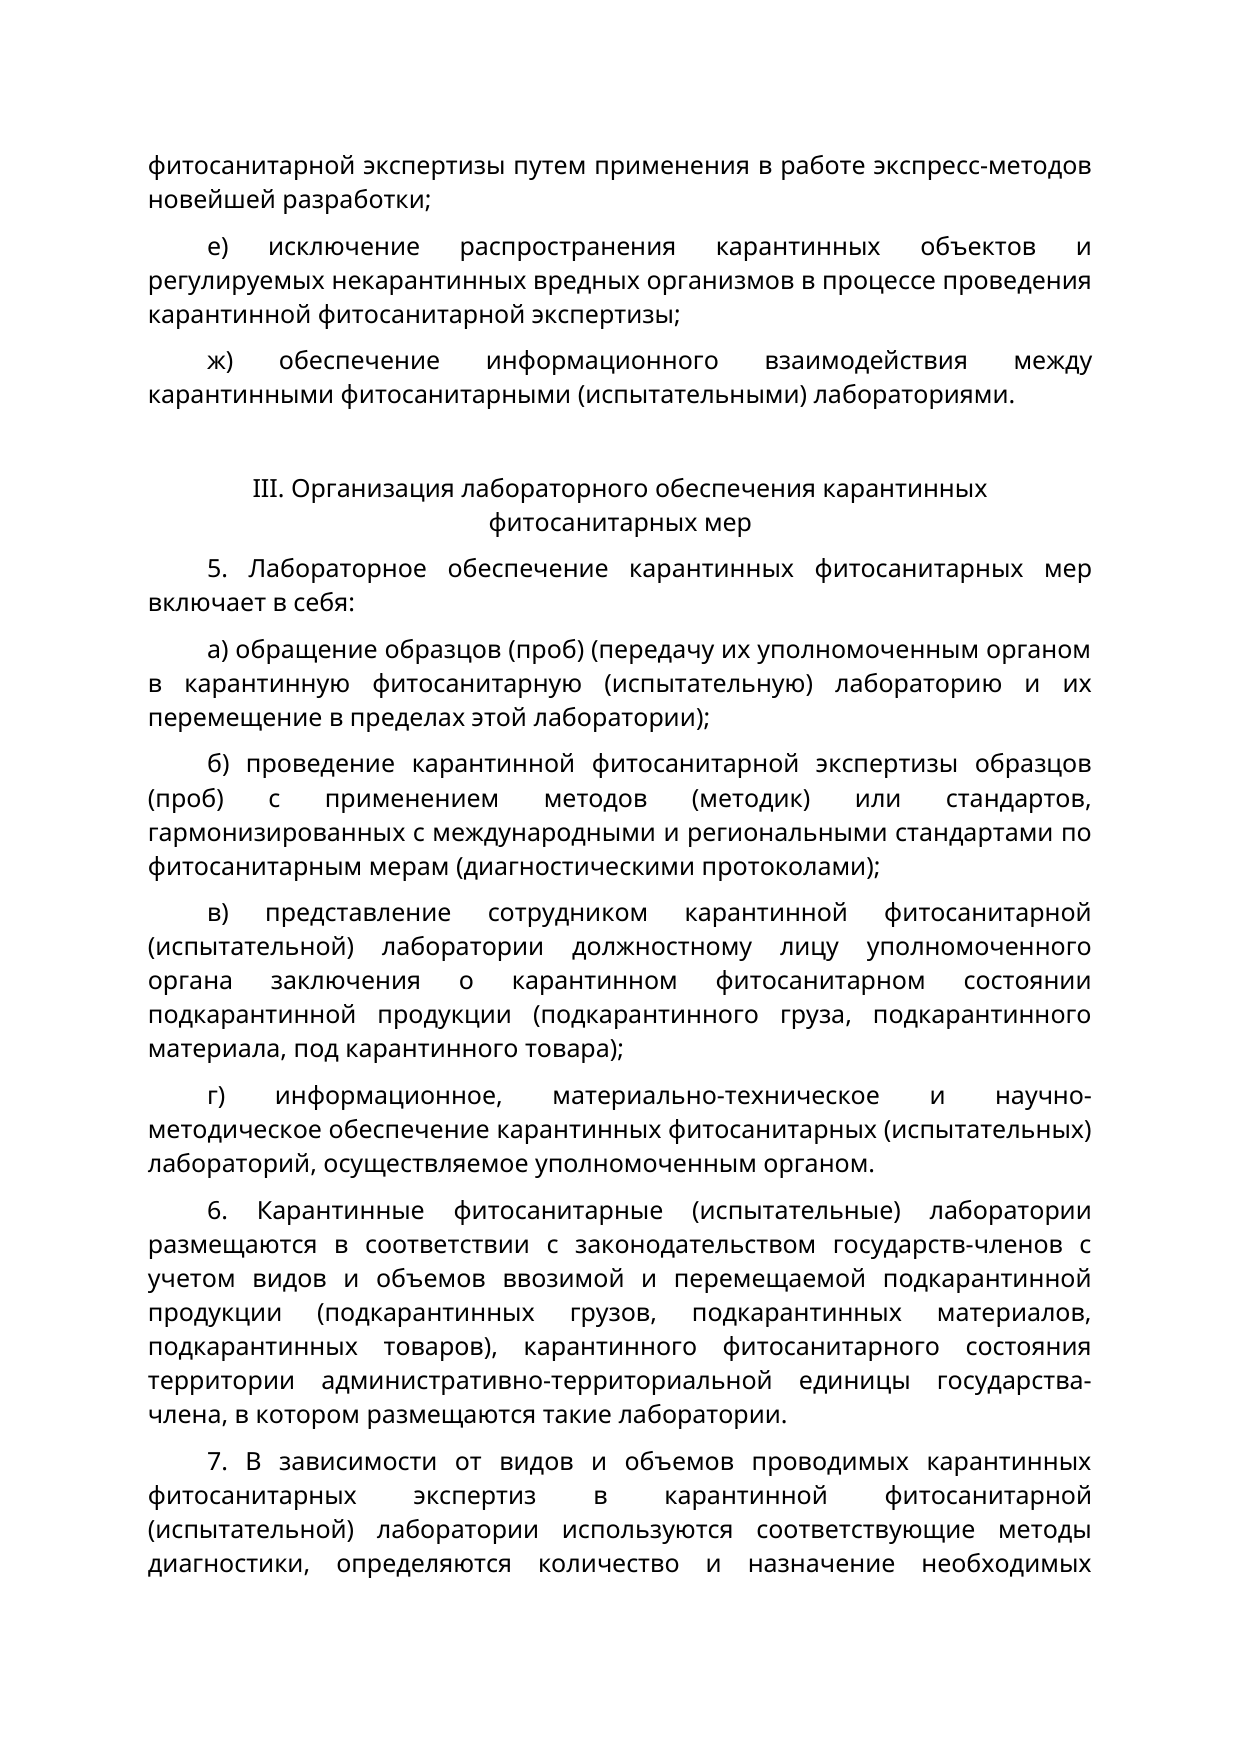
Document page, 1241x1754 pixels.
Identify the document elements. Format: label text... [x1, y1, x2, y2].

text ж) обеспечение информационного взаимодействия между карантинными фитосанитарными (испытательными) лабораториями. [148, 343, 1092, 411]
text а) обращение образцов (проб) (передачу их уполномоченным органом в карантинную фитосанитарную (испытательную) лабораторию и их перемещение в пределах этой лаборатории); [148, 631, 1092, 734]
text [148, 1443, 1092, 1579]
text г) информационное, материально-техническое и научно- методическое обеспечение карантинных фитосанитарных (испытательных) лабораторий, осуществляемое уполномоченным органом. [148, 1078, 1092, 1180]
text б) проведение карантинной фитосанитарной экспертизы образцов (проб) с применением методов (методик) или стандартов, гармонизированных с международными и региональными стандартами по фитосанитарным мерам (диагностическими протоколами); [148, 746, 1092, 882]
text в) представление сотрудником карантинной фитосанитарной (испытательной) лаборатории должностному лицу уполномоченного органа заключения о карантинном фитосанитарном состоянии подкарантинной продукции (подкарантинного груза, подкарантинного материала, под карантинного товара); [148, 895, 1092, 1065]
text е) исключение распространения карантинных объектов и регулируемых некарантинных вредных организмов в процессе проведения карантинной фитосанитарной экспертизы; [148, 228, 1092, 331]
text 5. Лабораторное обеспечение карантинных фитосанитарных мер включает в себя: [148, 551, 1092, 619]
text 6. Карантинные фитосанитарные (испытательные) лаборатории размещаются в соответствии с законодательством государств-членов с учетом видов и объемов ввозимой и перемещаемой подкарантинной продукции (подкарантинных грузов, подкарантинных материалов, подкарантинных товаров), карантинного фитосанитарного состояния территории административно-территориальной единицы государства- члена, в котором размещаются такие лаборатории. [148, 1192, 1092, 1431]
text III. Организация лабораторного обеспечения карантинных фитосанитарных мер [148, 470, 1092, 538]
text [148, 148, 1092, 216]
